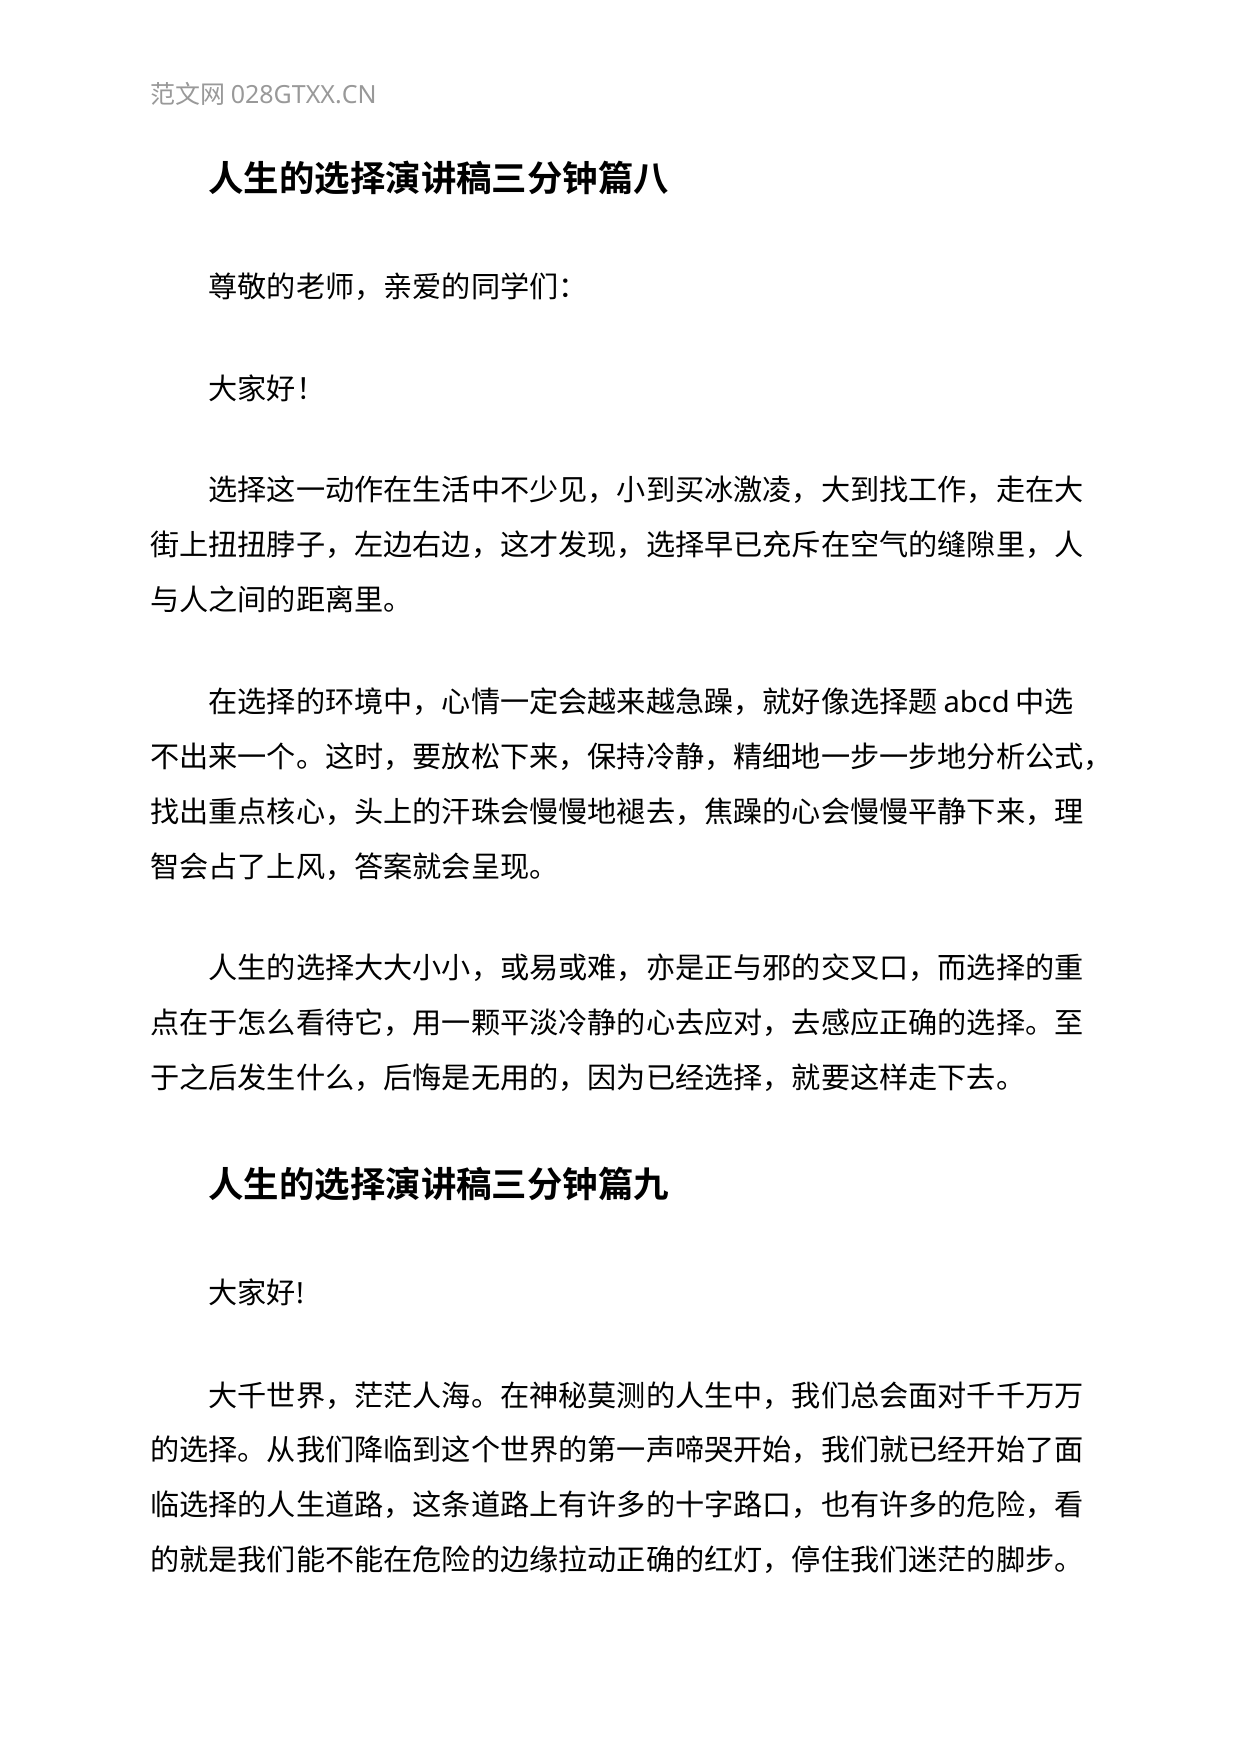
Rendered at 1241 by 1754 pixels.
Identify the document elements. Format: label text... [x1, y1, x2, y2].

text 选择这一动作在生活中不少见，小到买冰激凌，大到找工作，走在大街上扭扭脖子，左边右边，这才发现，选择早已充斥在空气的缝隙里，人与人之间的距离里。 [150, 467, 1090, 619]
text 大家好！ [150, 365, 1090, 407]
text 人生的选择大大小小，或易或难，亦是正与邪的交叉口，而选择的重点在于怎么看待它，用一颗平淡冷静的心去应对，去感应正确的选择。至于之后发生什么，后悔是无用的，因为已经选择，就要这样走下去。 [150, 945, 1090, 1097]
text 尊敬的老师，亲爱的同学们： [150, 263, 1090, 306]
text 在选择的环境中，心情一定会越来越急躁，就好像选择题abcd中选不出来一个。这时，要放松下来，保持冷静，精细地一步一步地分析公式，找出重点核心，头上的汗珠会慢慢地褪去，焦躁的心会慢慢平静下来，理智会占了上风，答案就会呈现。 [150, 678, 1090, 886]
text 人生的选择演讲稿三分钟篇八 [150, 150, 1090, 201]
text 人生的选择演讲稿三分钟篇九 [150, 1157, 1090, 1208]
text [150, 1372, 1090, 1579]
text 大家好! [150, 1270, 1090, 1312]
